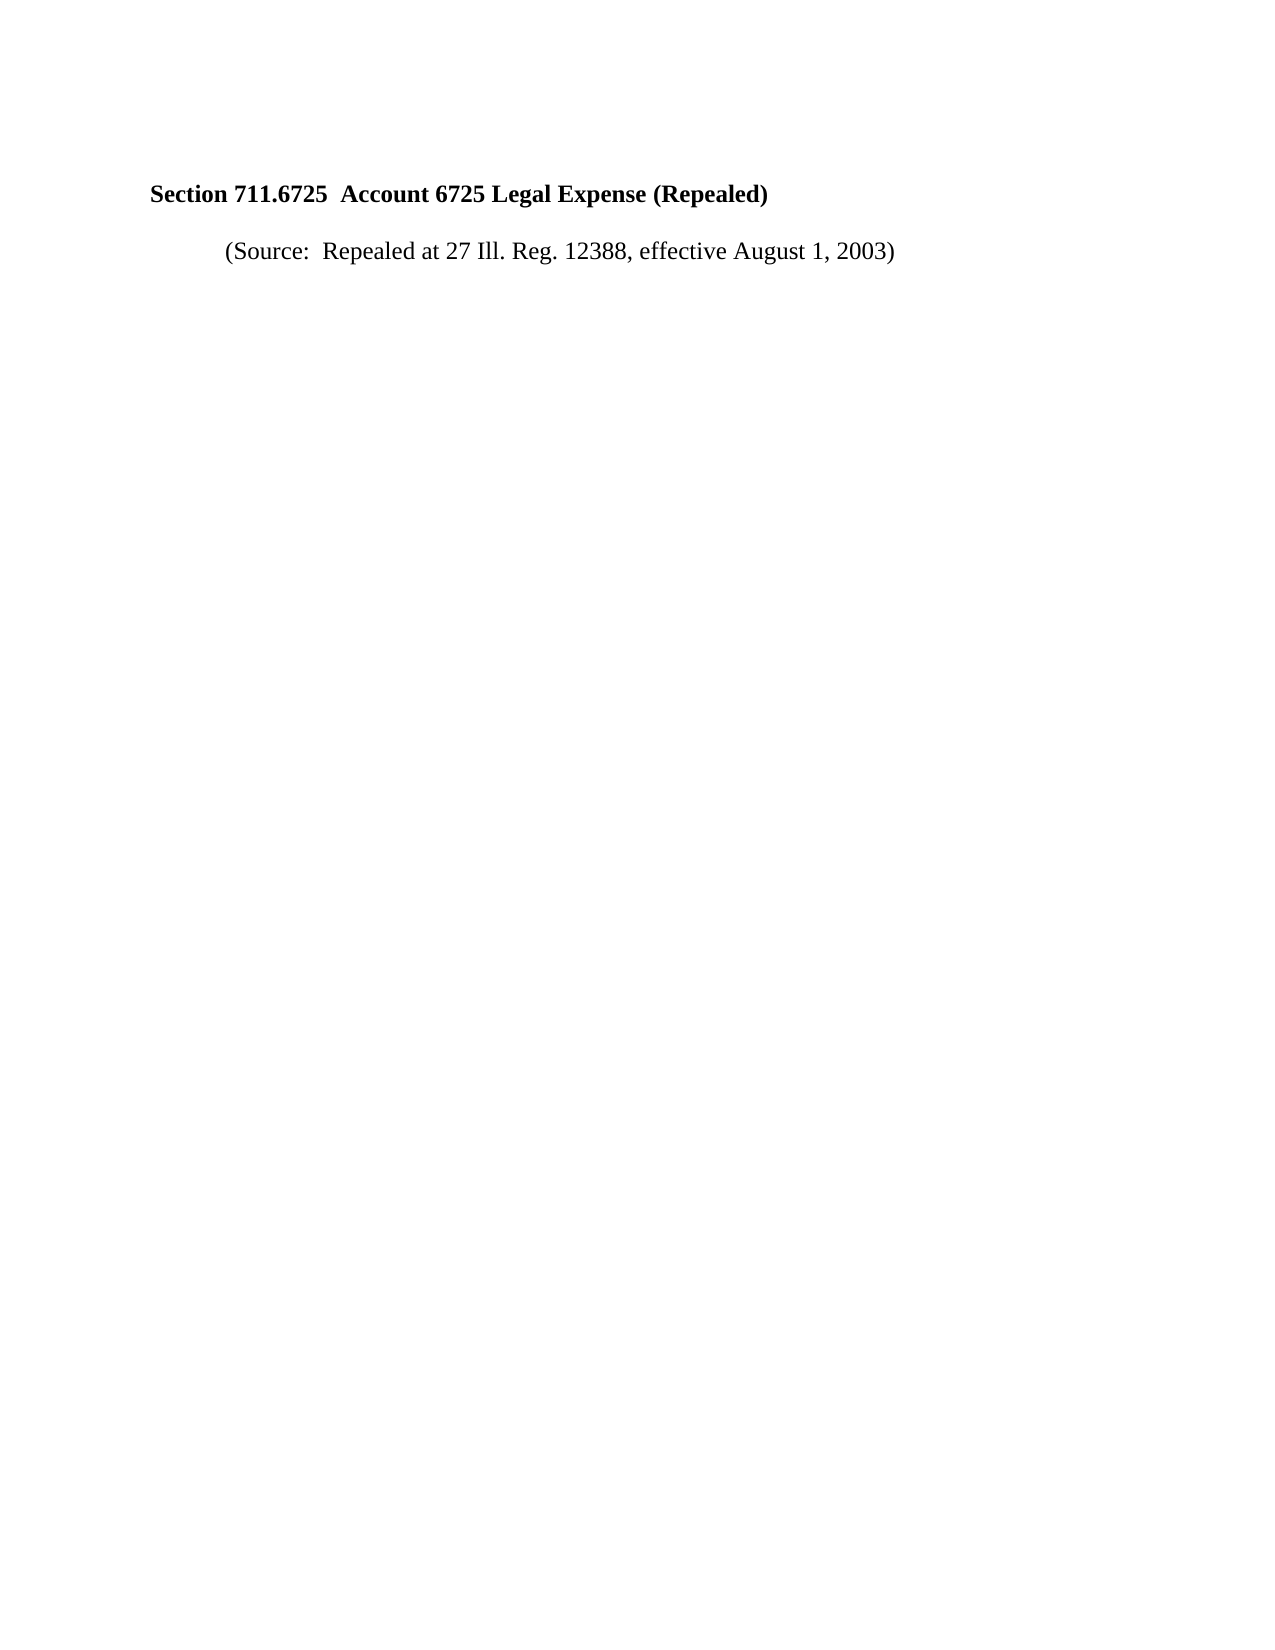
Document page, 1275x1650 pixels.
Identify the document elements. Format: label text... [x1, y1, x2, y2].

text (Source: Repealed at 27 Ill. Reg. 12388, effective August 1, 2003) [150, 236, 1125, 265]
text Section 711.6725 Account 6725 Legal Expense (Repealed) [150, 179, 1125, 207]
